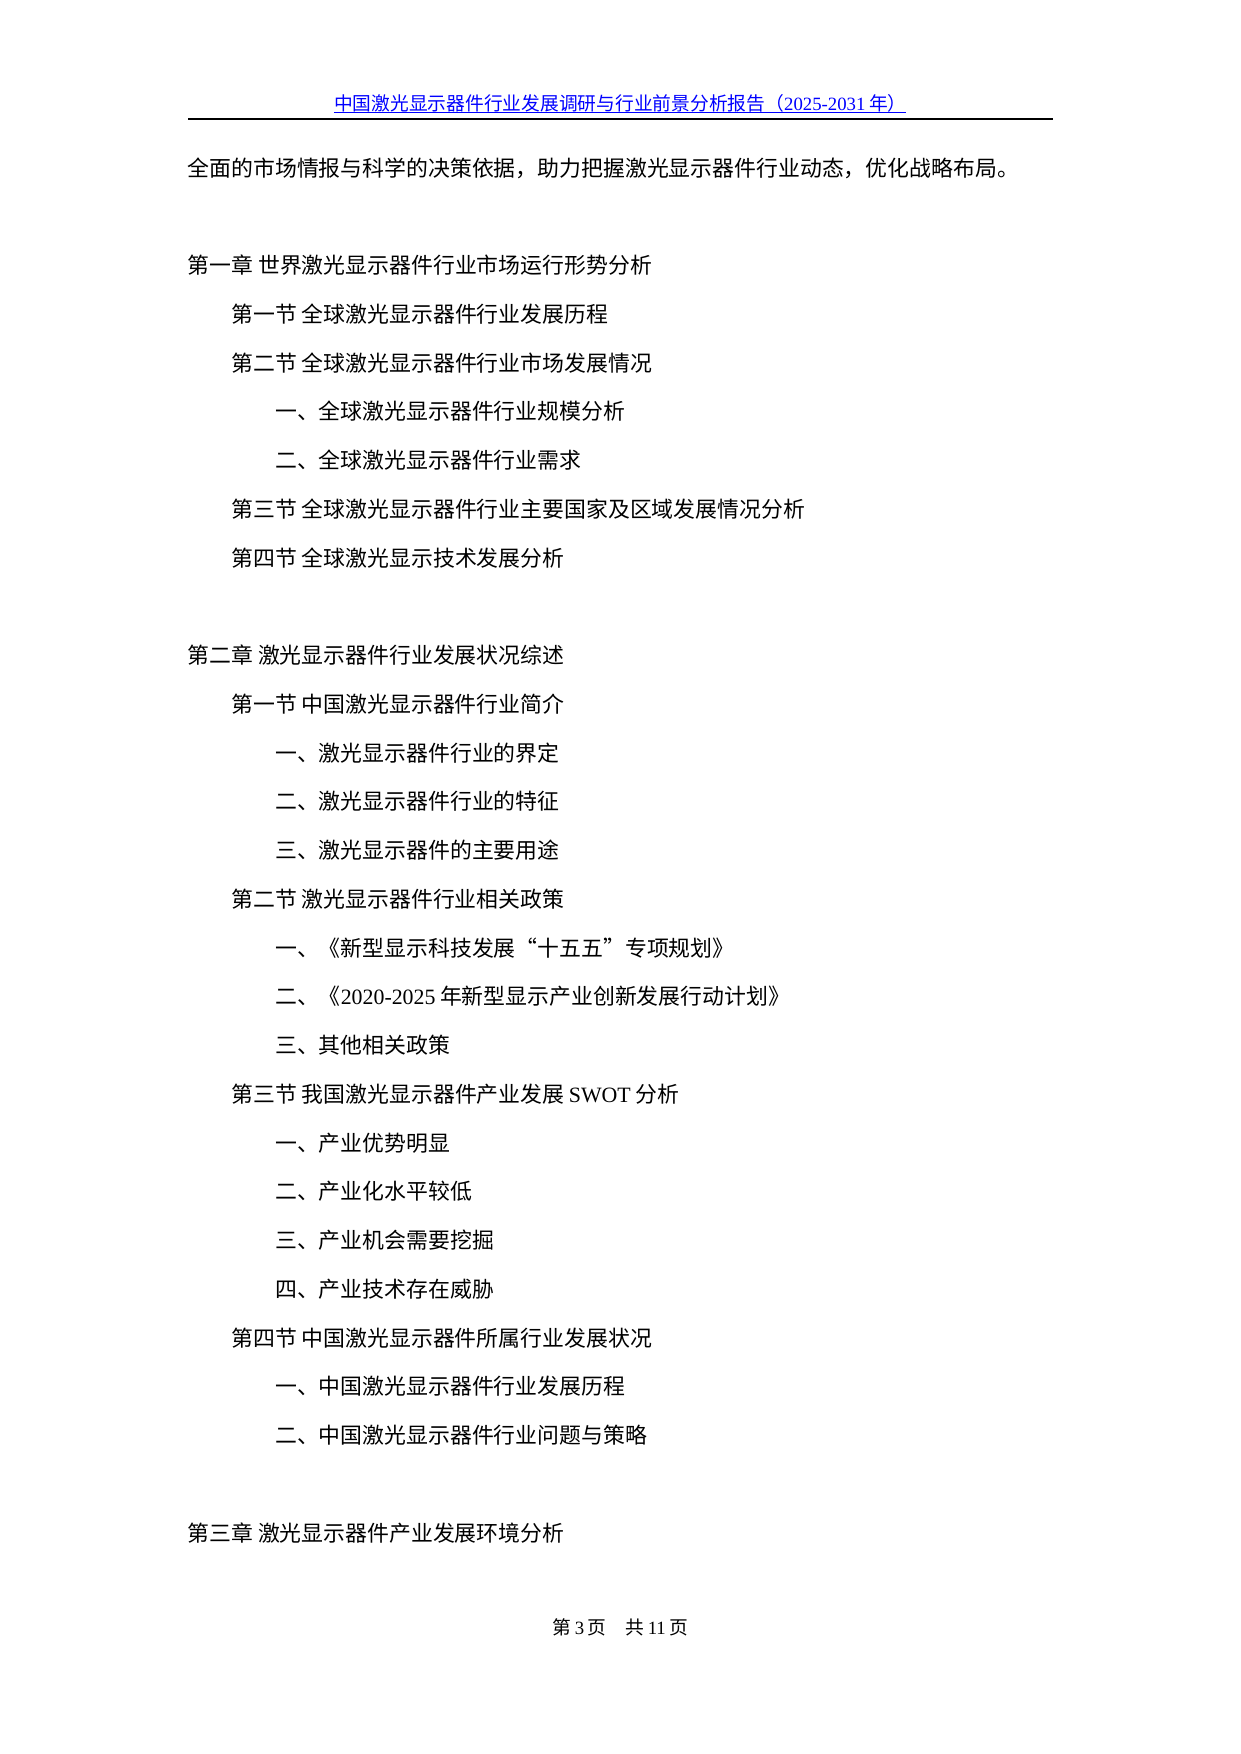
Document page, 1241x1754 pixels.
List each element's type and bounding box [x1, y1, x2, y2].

text [187, 150, 1053, 1548]
